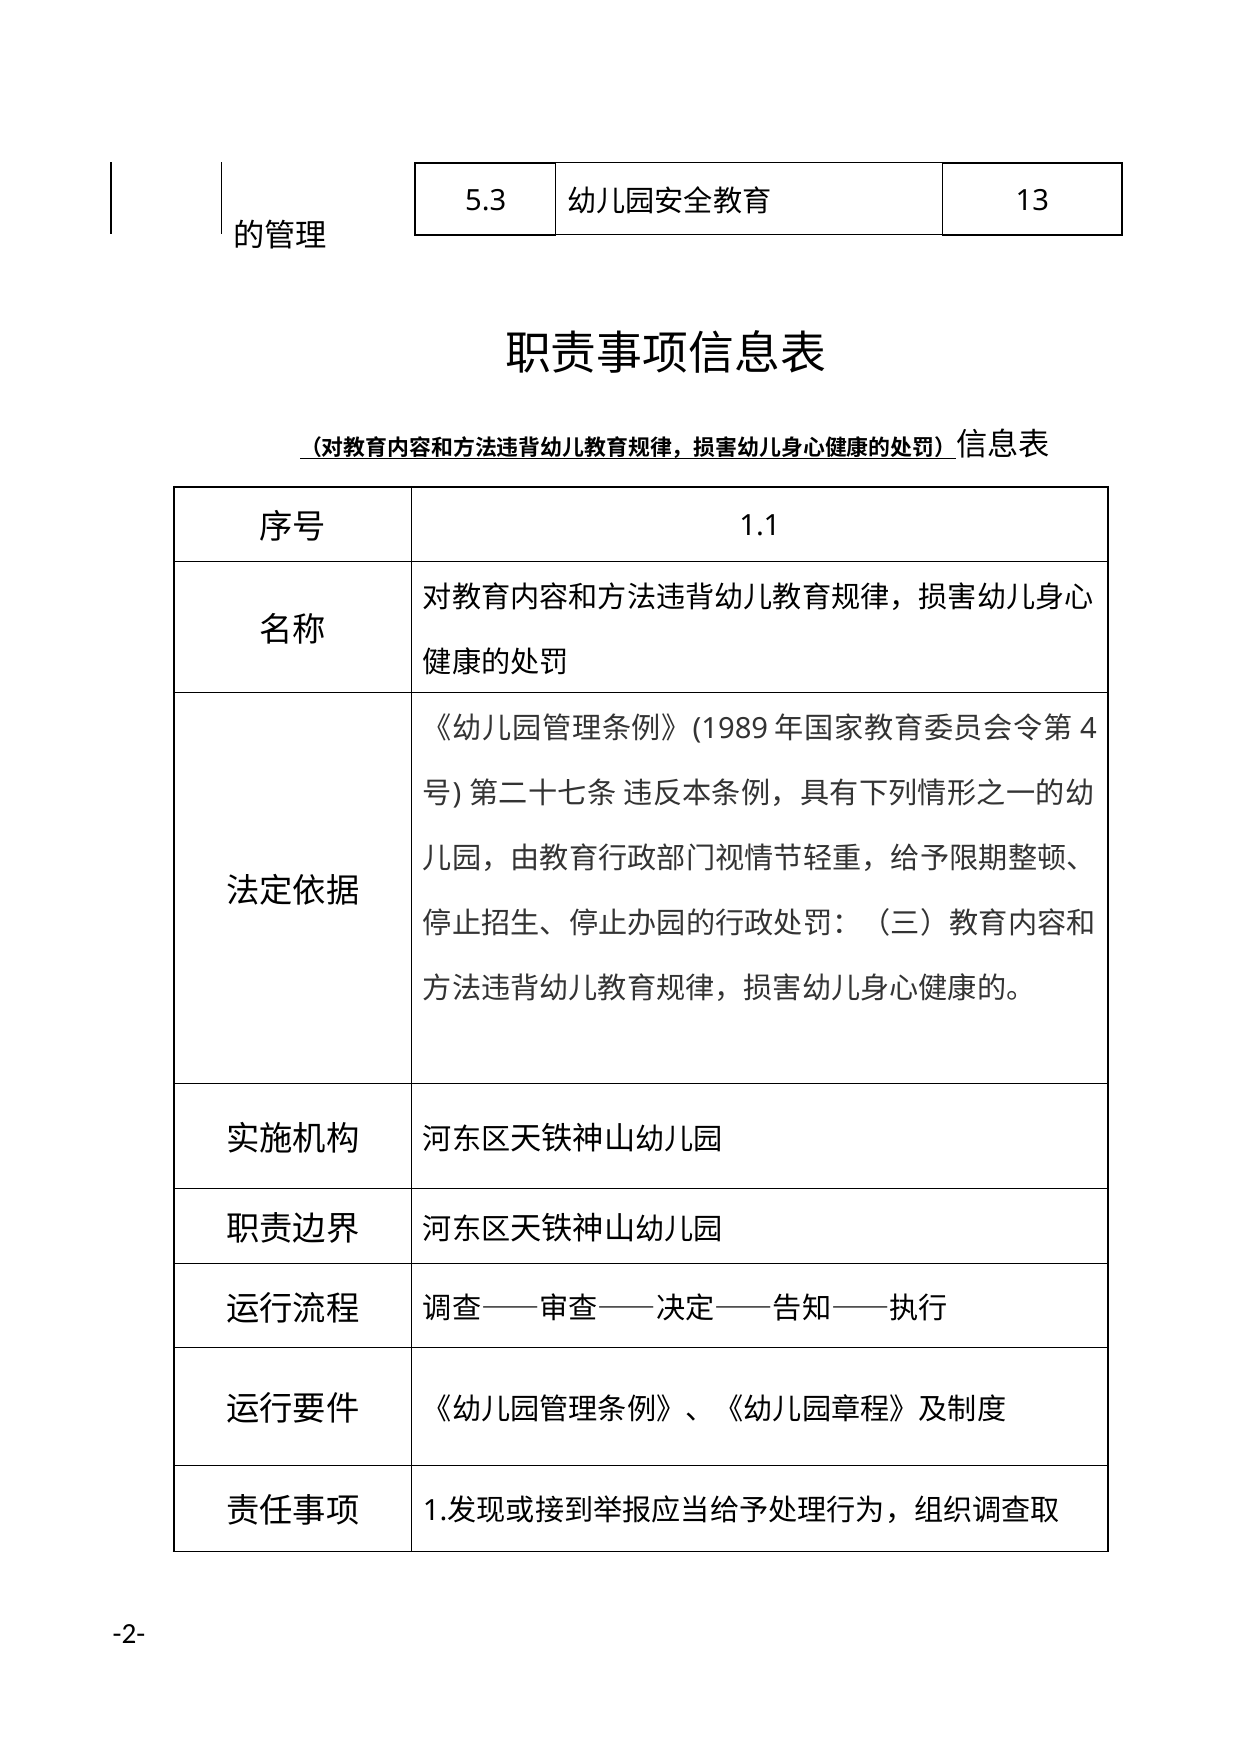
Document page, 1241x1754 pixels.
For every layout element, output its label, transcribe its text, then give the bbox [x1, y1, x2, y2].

table_cell 5.3 [416, 164, 555, 234]
table_cell [111, 234, 1177, 1552]
table_cell 幼儿园安全教育 [556, 163, 942, 234]
table_cell 13 [943, 164, 1121, 234]
